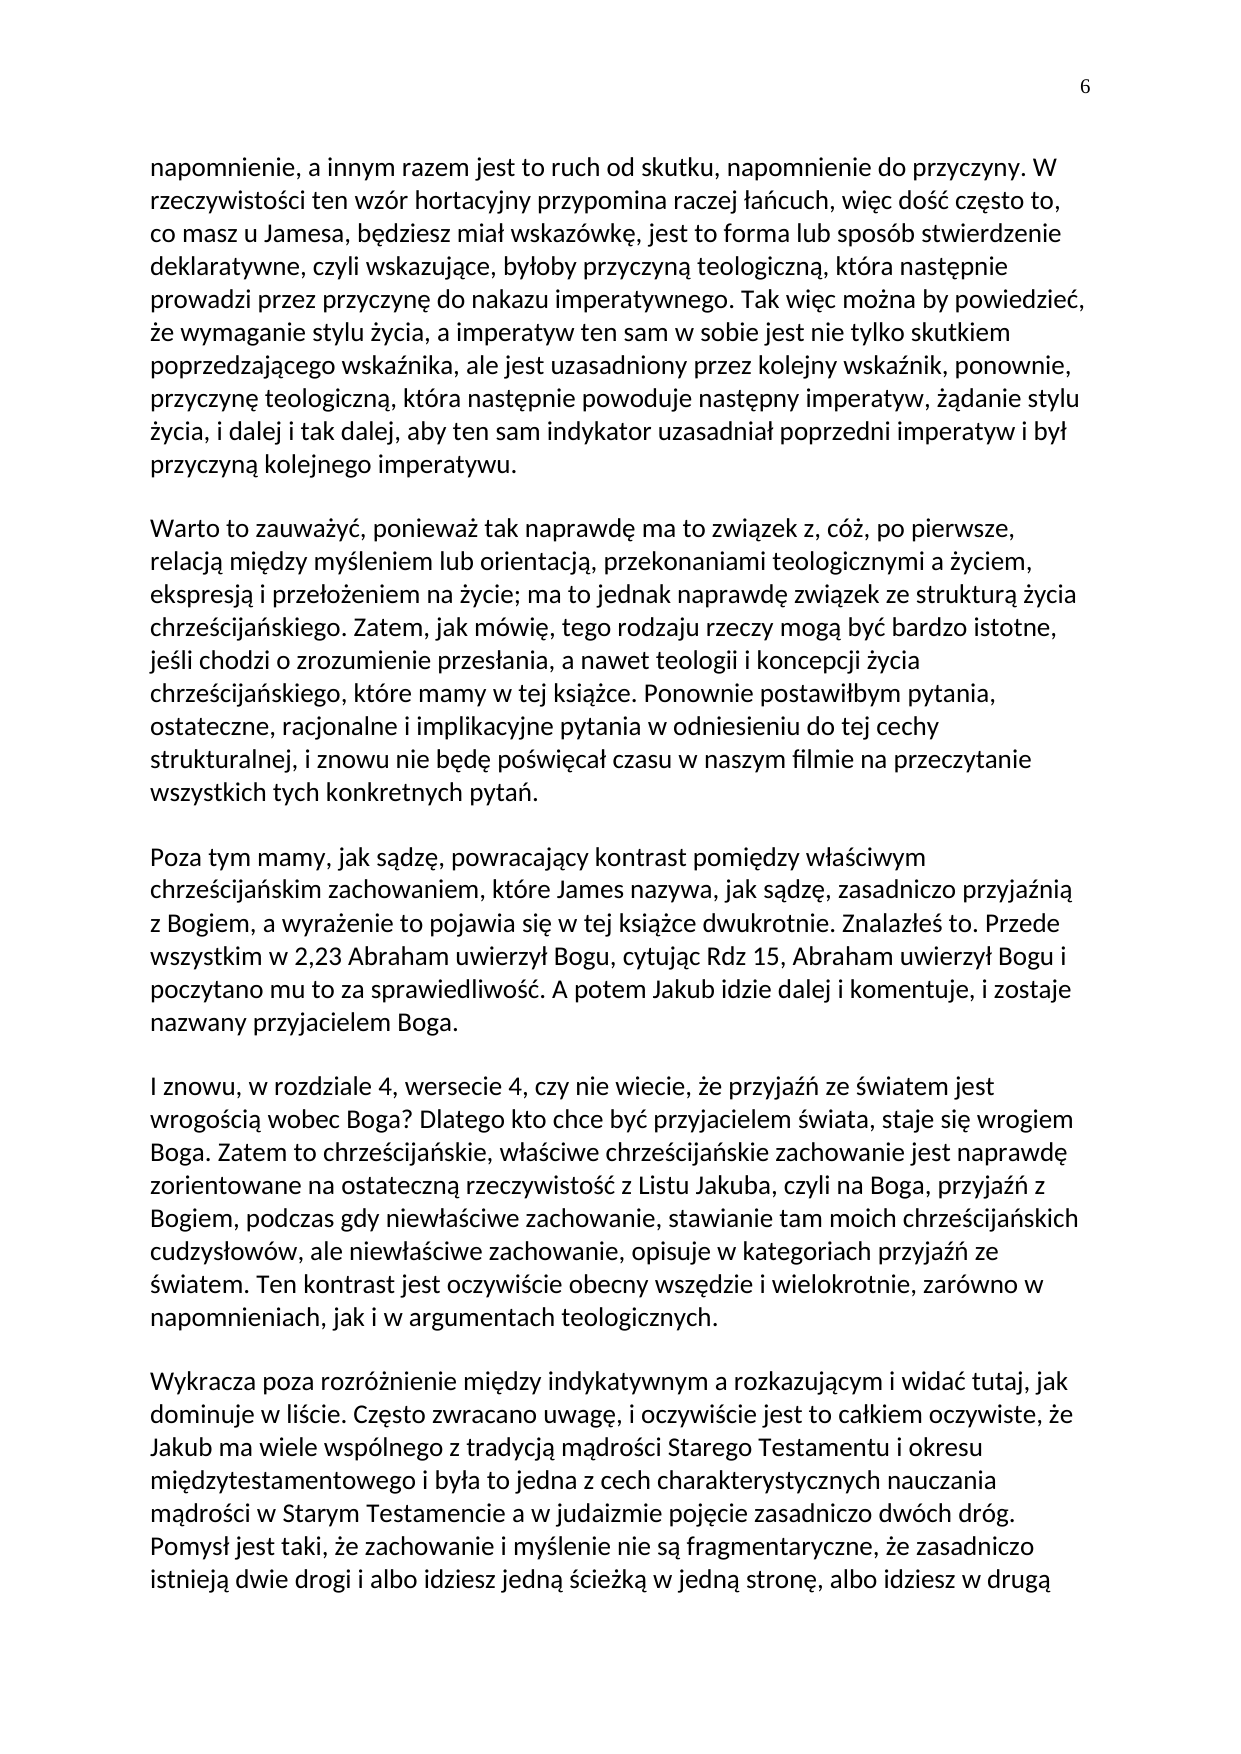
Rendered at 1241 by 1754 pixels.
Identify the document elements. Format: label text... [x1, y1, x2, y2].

text I znowu, w rozdziale 4, wersecie 4, czy nie wiecie, że przyjaźń ze światem jest wrogością wobec Boga? Dlatego kto chce być przyjacielem świata, staje się wrogiem Boga. Zatem to chrześcijańskie, właściwe chrześcijańskie zachowanie jest naprawdę zorientowane na ostateczną rzeczywistość z Listu Jakuba, czyli na Boga, przyjaźń z Bogiem, podczas gdy niewłaściwe zachowanie, stawianie tam moich chrześcijańskich cudzysłowów, ale niewłaściwe zachowanie, opisuje w kategoriach przyjaźń ze światem. Ten kontrast jest oczywiście obecny wszędzie i wielokrotnie, zarówno w napomnieniach, jak i w argumentach teologicznych. [150, 1069, 1090, 1333]
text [150, 1364, 1090, 1595]
text Poza tym mamy, jak sądzę, powracający kontrast pomiędzy właściwym chrześcijańskim zachowaniem, które James nazywa, jak sądzę, zasadniczo przyjaźnią z Bogiem, a wyrażenie to pojawia się w tej książce dwukrotnie. Znalazłeś to. Przede wszystkim w 2,23 Abraham uwierzył Bogu, cytując Rdz 15, Abraham uwierzył Bogu i poczytano mu to za sprawiedliwość. A potem Jakub idzie dalej i komentuje, i zostaje nazwany przyjacielem Boga. [150, 840, 1090, 1038]
text Warto to zauważyć, ponieważ tak naprawdę ma to związek z, cóż, po pierwsze, relacją między myśleniem lub orientacją, przekonaniami teologicznymi a życiem, ekspresją i przełożeniem na życie; ma to jednak naprawdę związek ze strukturą życia chrześcijańskiego. Zatem, jak mówię, tego rodzaju rzeczy mogą być bardzo istotne, jeśli chodzi o zrozumienie przesłania, a nawet teologii i koncepcji życia chrześcijańskiego, które mamy w tej książce. Ponownie postawiłbym pytania, ostateczne, racjonalne i implikacyjne pytania w odniesieniu do tej cechy strukturalnej, i znowu nie będę poświęcał czasu w naszym filmie na przeczytanie wszystkich tych konkretnych pytań. [150, 511, 1090, 808]
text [150, 150, 1090, 480]
